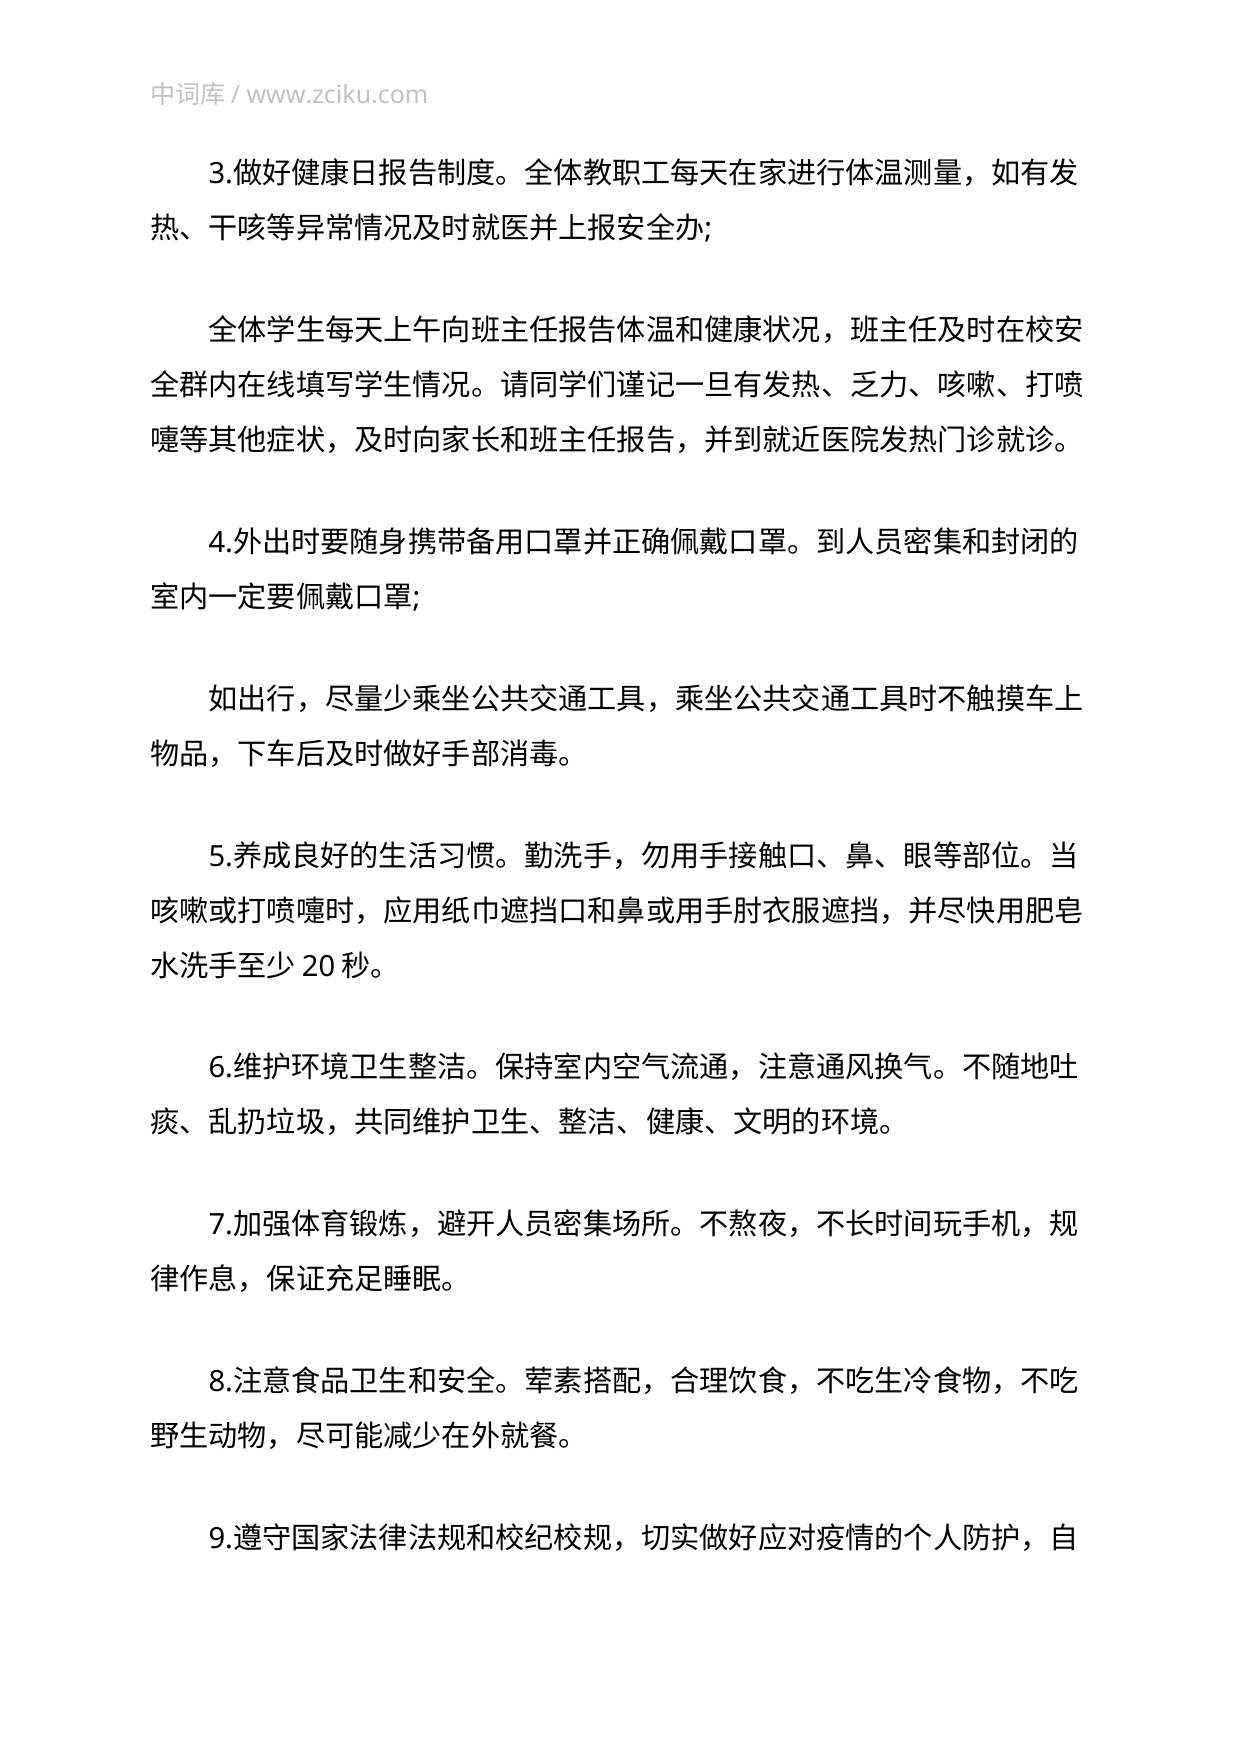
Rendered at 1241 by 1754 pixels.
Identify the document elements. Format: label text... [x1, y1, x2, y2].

text 3.做好健康日报告制度。全体教职工每天在家进行体温测量，如有发热、干咳等异常情况及时就医并上报安全办; [150, 150, 1090, 247]
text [150, 1514, 1090, 1557]
text 4.外出时要随身携带备用口罩并正确佩戴口罩。到人员密集和封闭的室内一定要佩戴口罩; [150, 518, 1090, 616]
text 全体学生每天上午向班主任报告体温和健康状况，班主任及时在校安全群内在线填写学生情况。请同学们谨记一旦有发热、乏力、咳嗽、打喷嚏等其他症状，及时向家长和班主任报告，并到就近医院发热门诊就诊。 [150, 307, 1090, 459]
text 6.维护环境卫生整洁。保持室内空气流通，注意通风换气。不随地吐痰、乱扔垃圾，共同维护卫生、整洁、健康、文明的环境。 [150, 1044, 1090, 1141]
text 7.加强体育锻炼，避开人员密集场所。不熬夜，不长时间玩手机，规律作息，保证充足睡眠。 [150, 1201, 1090, 1298]
text 如出行，尽量少乘坐公共交通工具，乘坐公共交通工具时不触摸车上物品，下车后及时做好手部消毒。 [150, 676, 1090, 773]
text 5.养成良好的生活习惯。勤洗手，勿用手接触口、鼻、眼等部位。当咳嗽或打喷嚏时，应用纸巾遮挡口和鼻或用手肘衣服遮挡，并尽快用肥皂水洗手至少20秒。 [150, 832, 1090, 984]
text 8.注意食品卫生和安全。荤素搭配，合理饮食，不吃生冷食物，不吃野生动物，尽可能减少在外就餐。 [150, 1358, 1090, 1455]
